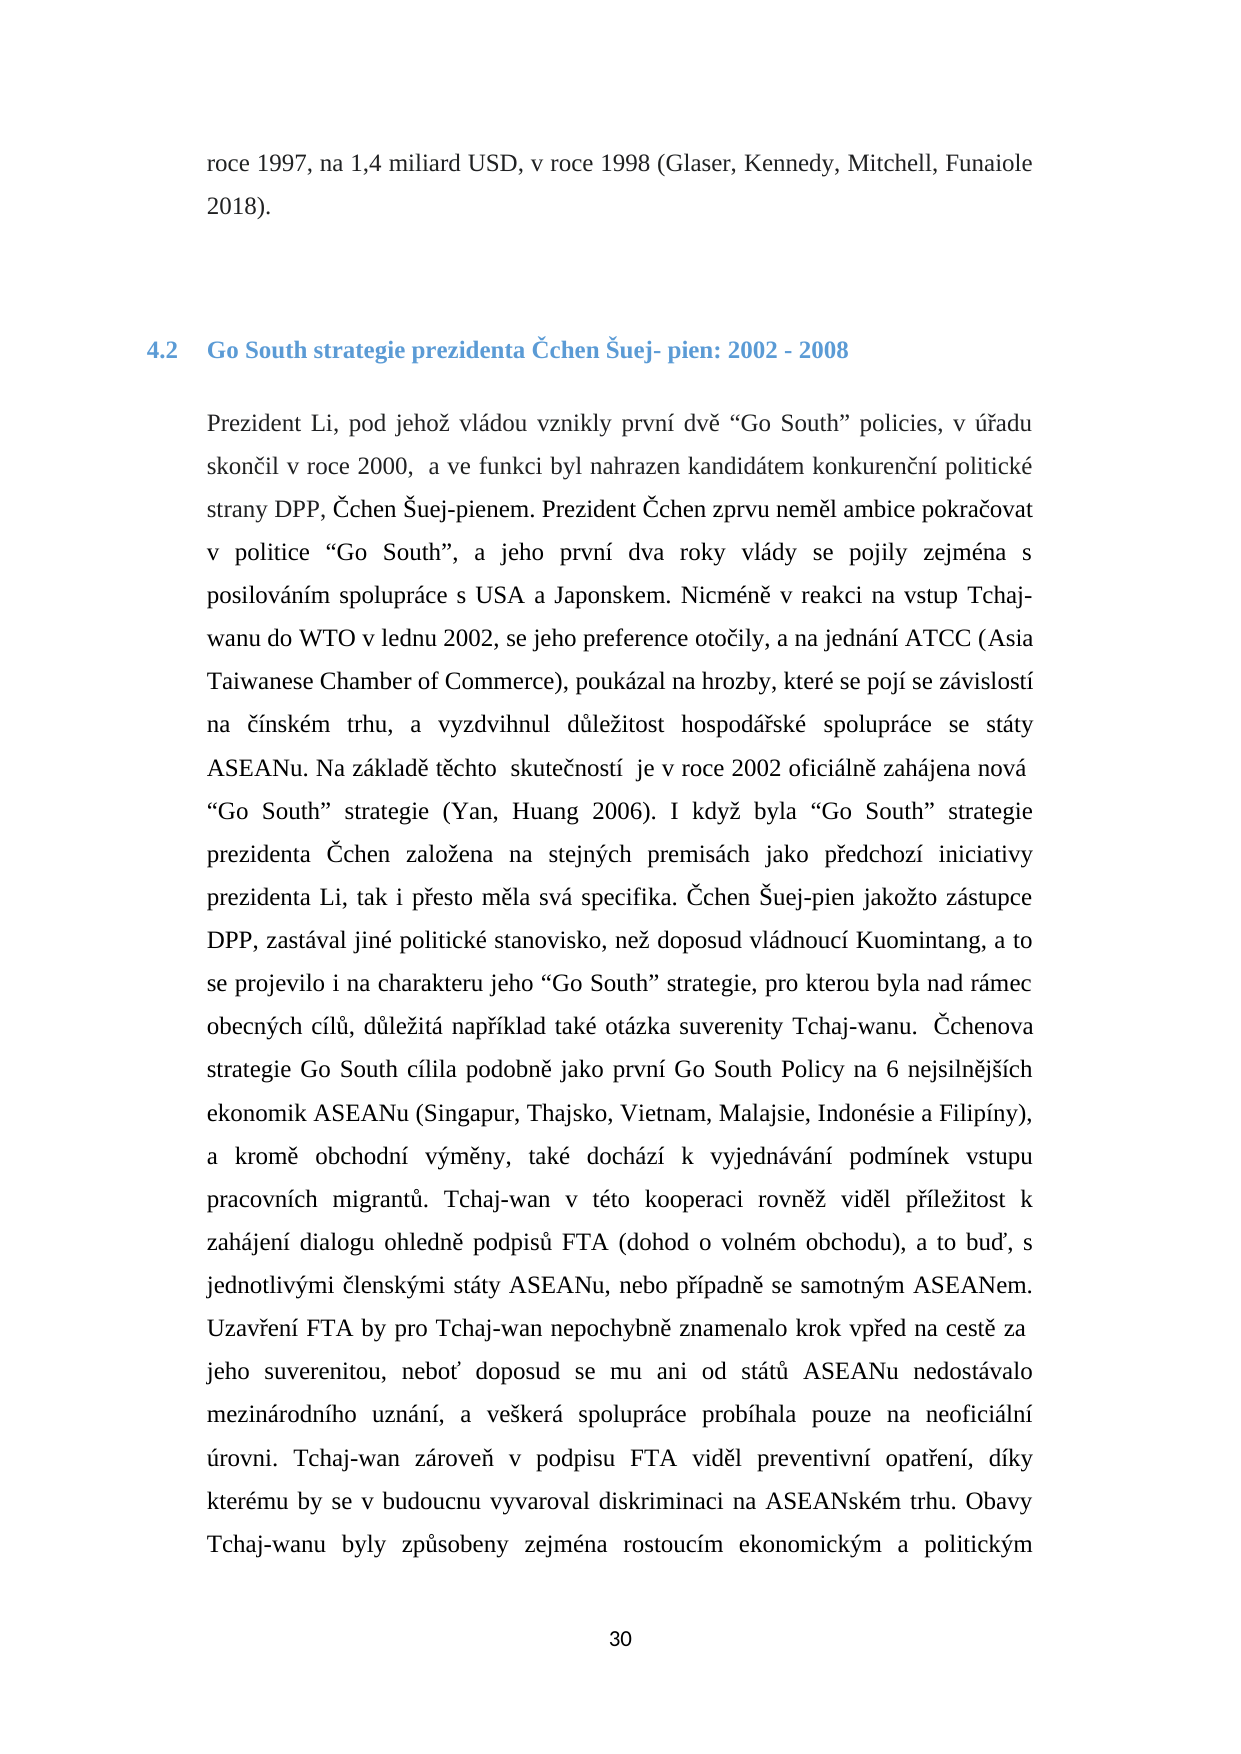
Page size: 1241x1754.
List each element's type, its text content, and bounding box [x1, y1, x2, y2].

subtitle Go South strategie prezidenta Čchen Šuej- pien: 2002 - 2008 [147, 335, 1033, 364]
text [207, 408, 1033, 1558]
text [207, 148, 1033, 219]
